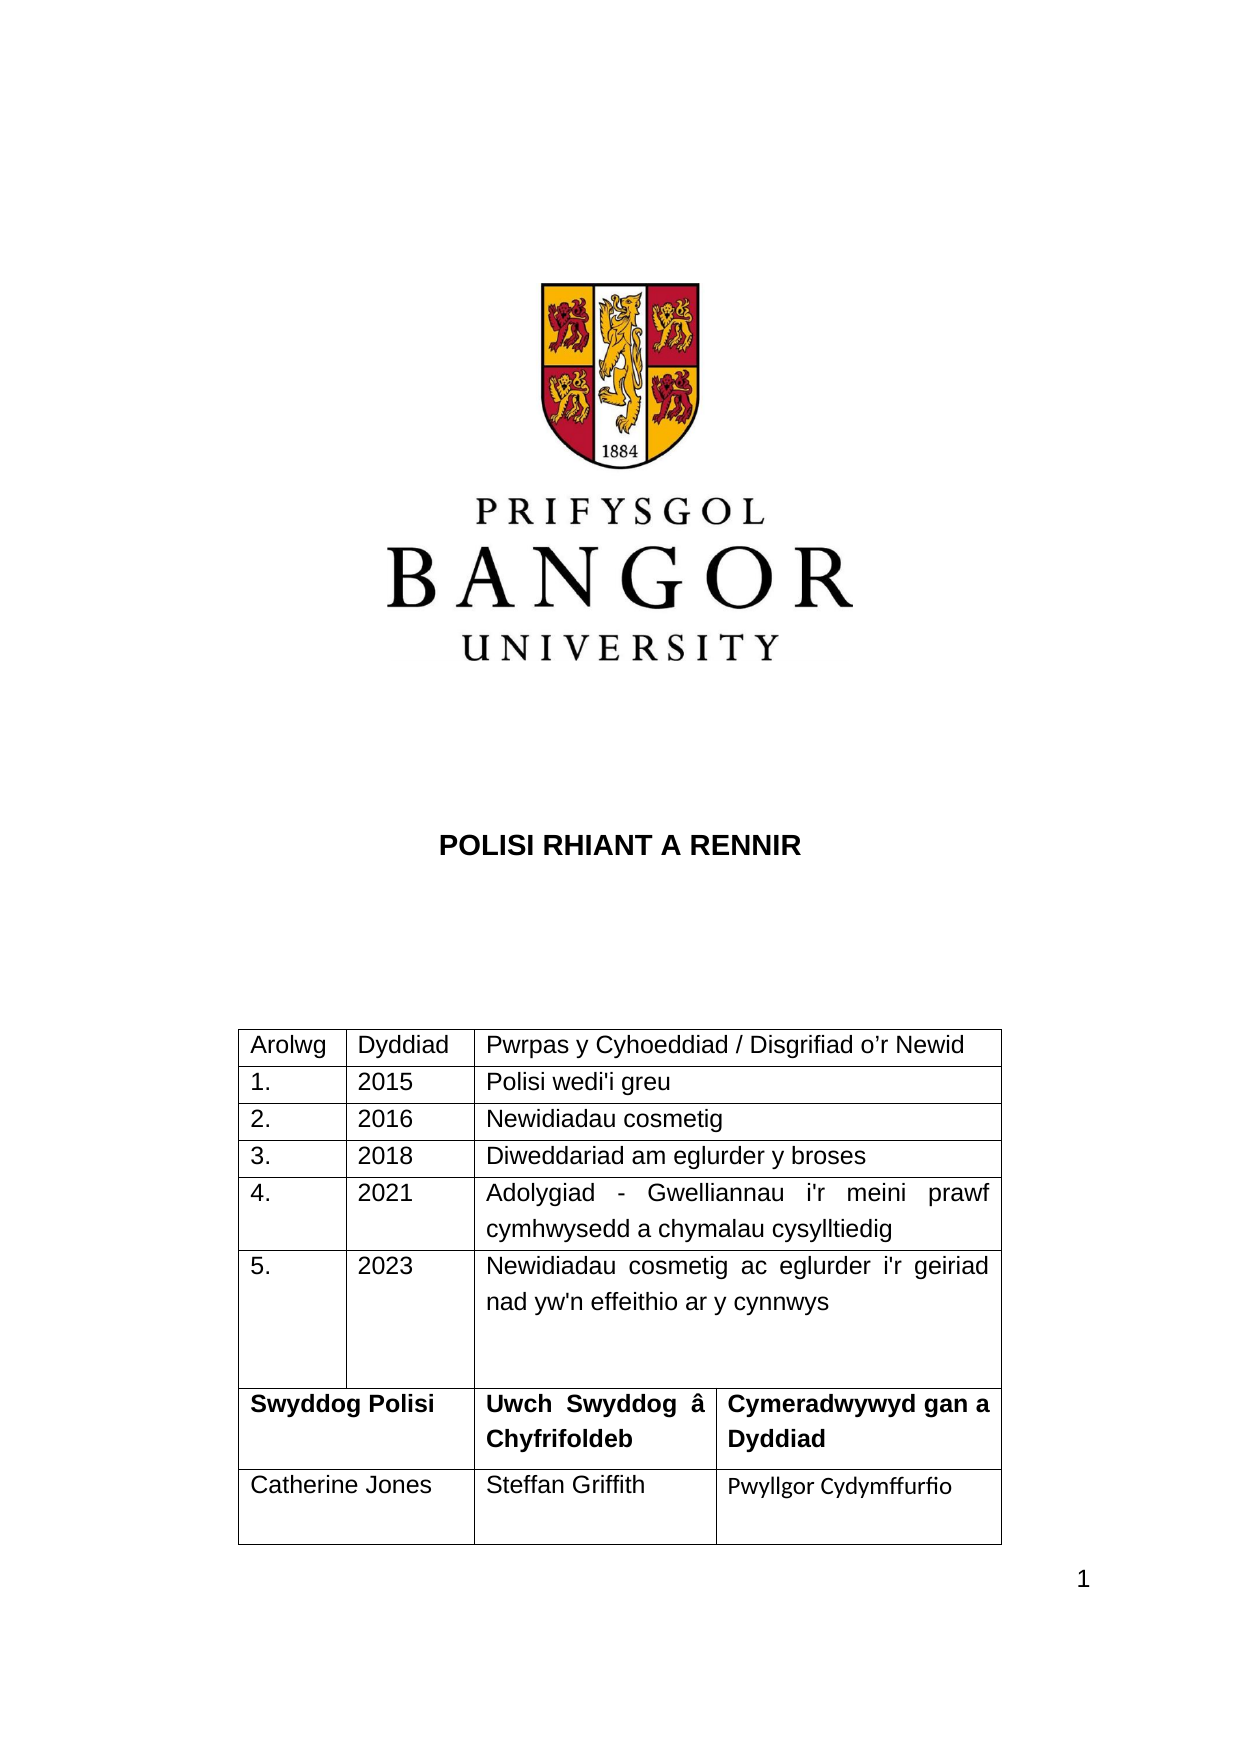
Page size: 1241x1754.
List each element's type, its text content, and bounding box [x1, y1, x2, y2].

table_header Pwrpas y Cyhoeddiad / Disgrifiad o’r Newid [475, 1030, 1001, 1066]
table_cell Diweddariad am eglurder y broses [475, 1141, 1001, 1177]
table_cell Swyddog Polisi [239, 1389, 474, 1469]
table_cell Uwch Swyddog â Chyfrifoldeb [475, 1389, 716, 1469]
picture [387, 283, 853, 661]
text POLISI RHIANT A RENNIR [150, 828, 1090, 862]
table_cell Steffan Griffith [475, 1470, 716, 1544]
table_cell 2023 [347, 1251, 474, 1387]
table_header Dyddiad [347, 1030, 474, 1066]
table_cell 2016 [347, 1104, 474, 1140]
table_cell 2021 [347, 1178, 474, 1249]
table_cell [717, 1470, 1001, 1544]
table_header Arolwg [239, 1030, 346, 1066]
table_cell Newidiadau cosmetig ac eglurder i'r geiriad nad yw'n effeithio ar y cynnwys [475, 1251, 1001, 1387]
table_cell Catherine Jones [239, 1470, 474, 1544]
table_cell 2018 [347, 1141, 474, 1177]
table_cell 3. [239, 1141, 346, 1177]
table_cell Adolygiad - Gwelliannau i'r meini prawf cymhwysedd a chymalau cysylltiedig [475, 1178, 1001, 1249]
table_cell Cymeradwywyd gan a Dyddiad [717, 1389, 1001, 1469]
table_cell Newidiadau cosmetig [475, 1104, 1001, 1140]
table_cell Polisi wedi'i greu [475, 1067, 1001, 1103]
table_cell 5. [239, 1251, 346, 1387]
table_cell 2. [239, 1104, 346, 1140]
table_cell 2015 [347, 1067, 474, 1103]
table_cell 4. [239, 1178, 346, 1249]
table_cell 1. [239, 1067, 346, 1103]
